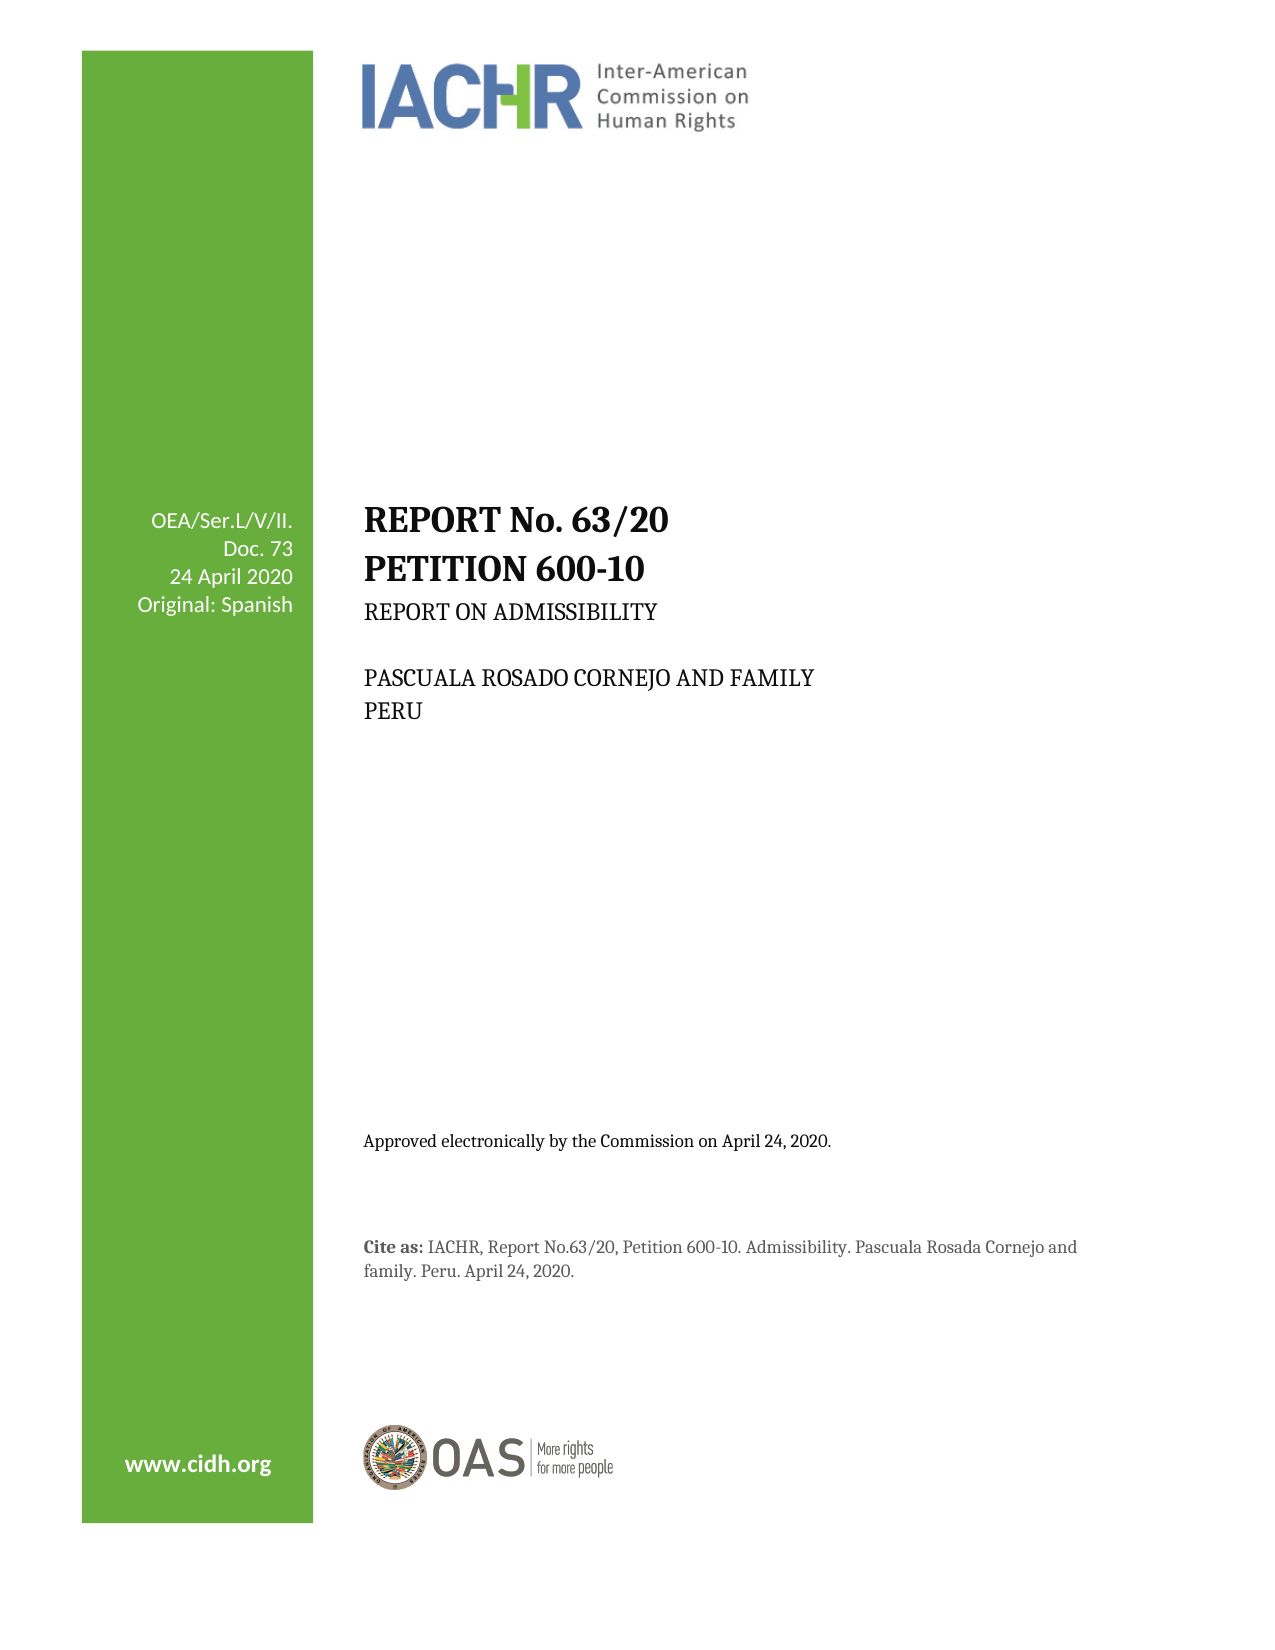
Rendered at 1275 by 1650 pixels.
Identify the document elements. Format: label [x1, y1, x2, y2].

picture [352, 55, 767, 136]
picture [363, 1425, 613, 1490]
